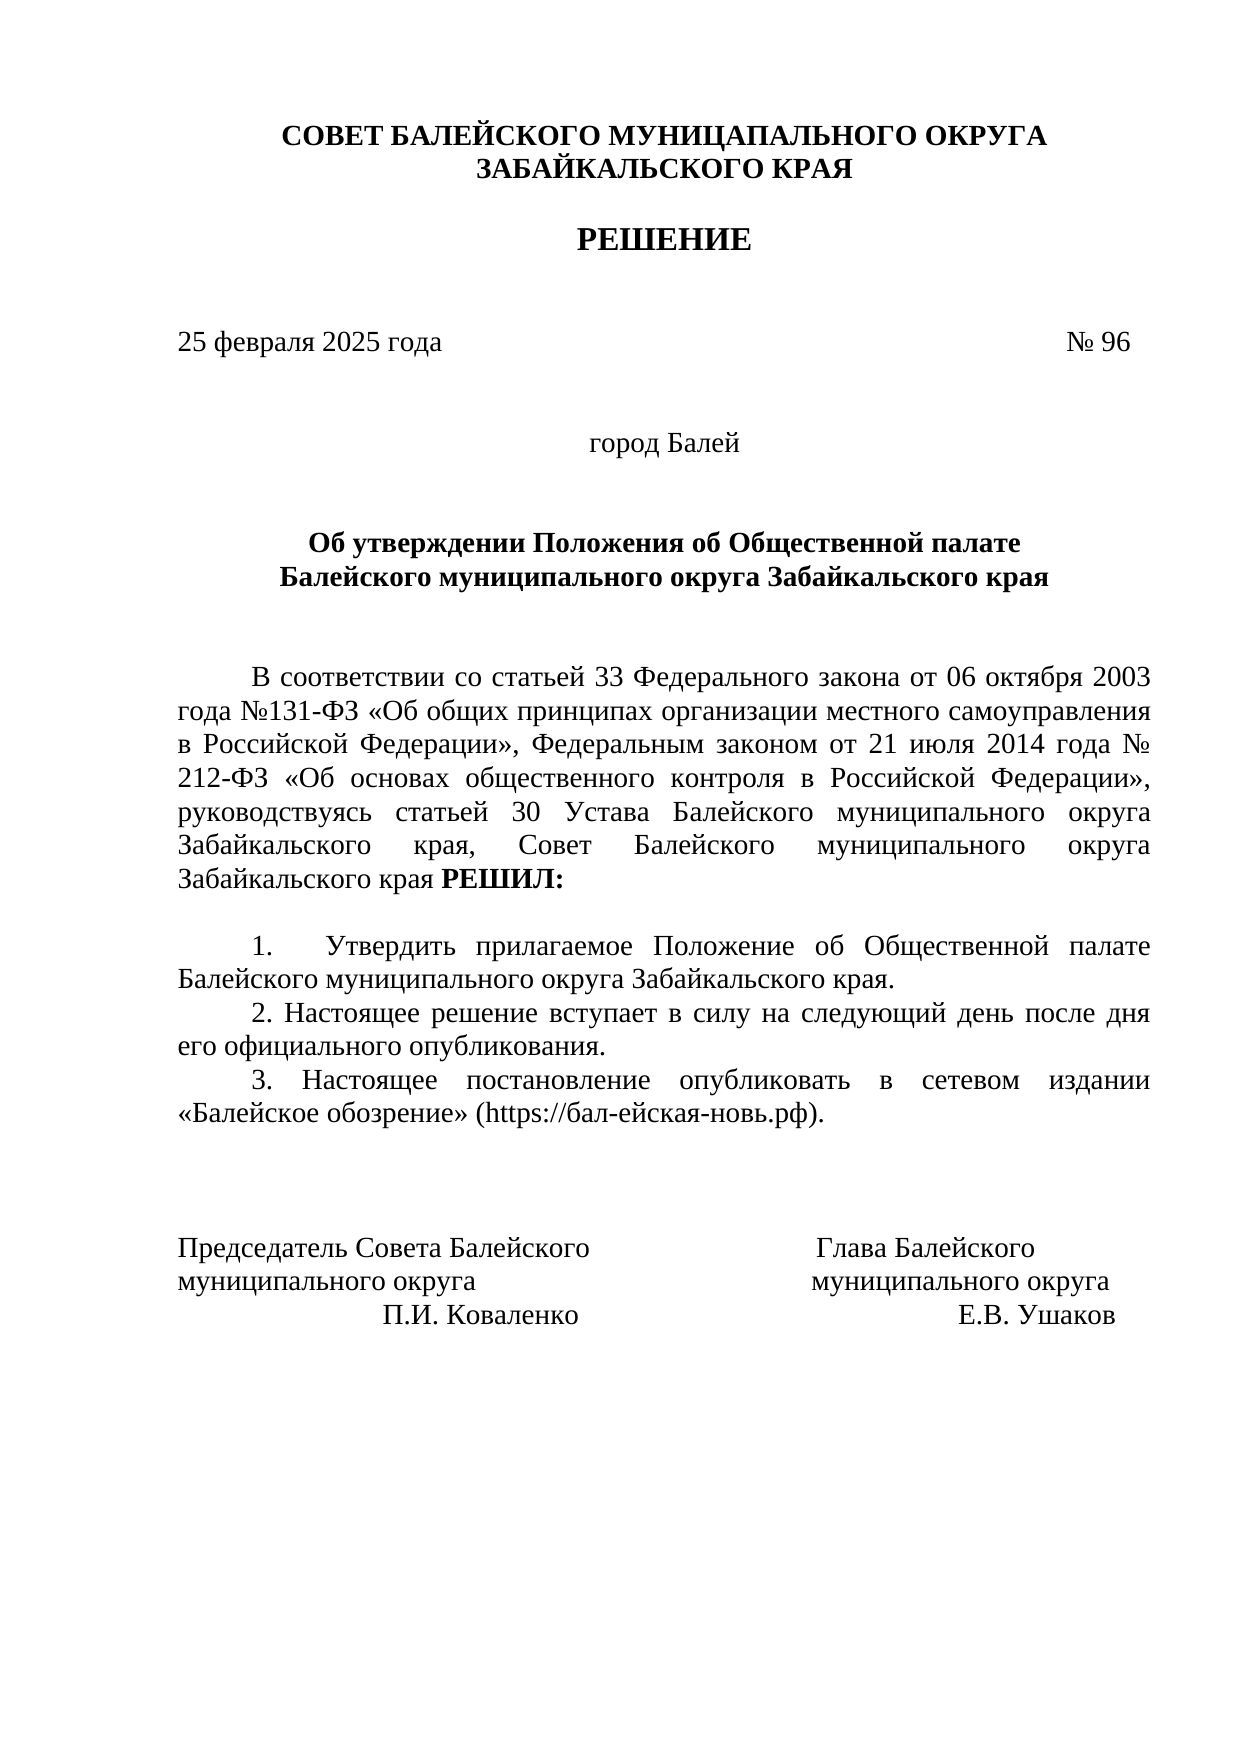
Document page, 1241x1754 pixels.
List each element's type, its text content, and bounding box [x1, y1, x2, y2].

text В соответствии со статьей 33 Федерального закона от 06 октября 2003 года №131-ФЗ «Об общих принципах организации местного самоуправления в Российской Федерации», Федеральным законом от 21 июля 2014 года № 212-ФЗ «Об основах общественного контроля в Российской Федерации», руководствуясь статьей 30 Устава Балейского муниципального округа Забайкальского края, Совет Балейского муниципального округа Забайкальского края РЕШИЛ: [177, 659, 1152, 894]
text ЗАБАЙКАЛЬСКОГО КРАЯ [177, 152, 1152, 185]
text 3. Настоящее постановление опубликовать в сетевом издании «Балейское обозрение» (https://бал-ейская-новь.рф). [177, 1062, 1152, 1129]
text Председатель Совета Балейского Глава Балейского [177, 1230, 1152, 1263]
text П.И. Коваленко Е.В. Ушаков [177, 1297, 1162, 1330]
list Утвердить прилагаемое Положение об Общественной палате Балейского муниципального округа Забайкальского края. [177, 928, 1152, 995]
text Балейского муниципального округа Забайкальского края [177, 559, 1152, 592]
text СОВЕТ БАЛЕЙСКОГО МУНИЦАПАЛЬНОГО ОКРУГА [177, 118, 1152, 152]
text 25 февраля 2025 года № 96 [177, 324, 1152, 358]
text Об утверждении Положения об Общественной палате [177, 525, 1152, 559]
text город Балей [177, 425, 1152, 458]
text муниципального округа муниципального округа [177, 1263, 1152, 1297]
text 2. Настоящее решение вступает в силу на следующий день после дня его официального опубликования. [177, 995, 1152, 1062]
text РЕШЕНИЕ [177, 219, 1152, 257]
